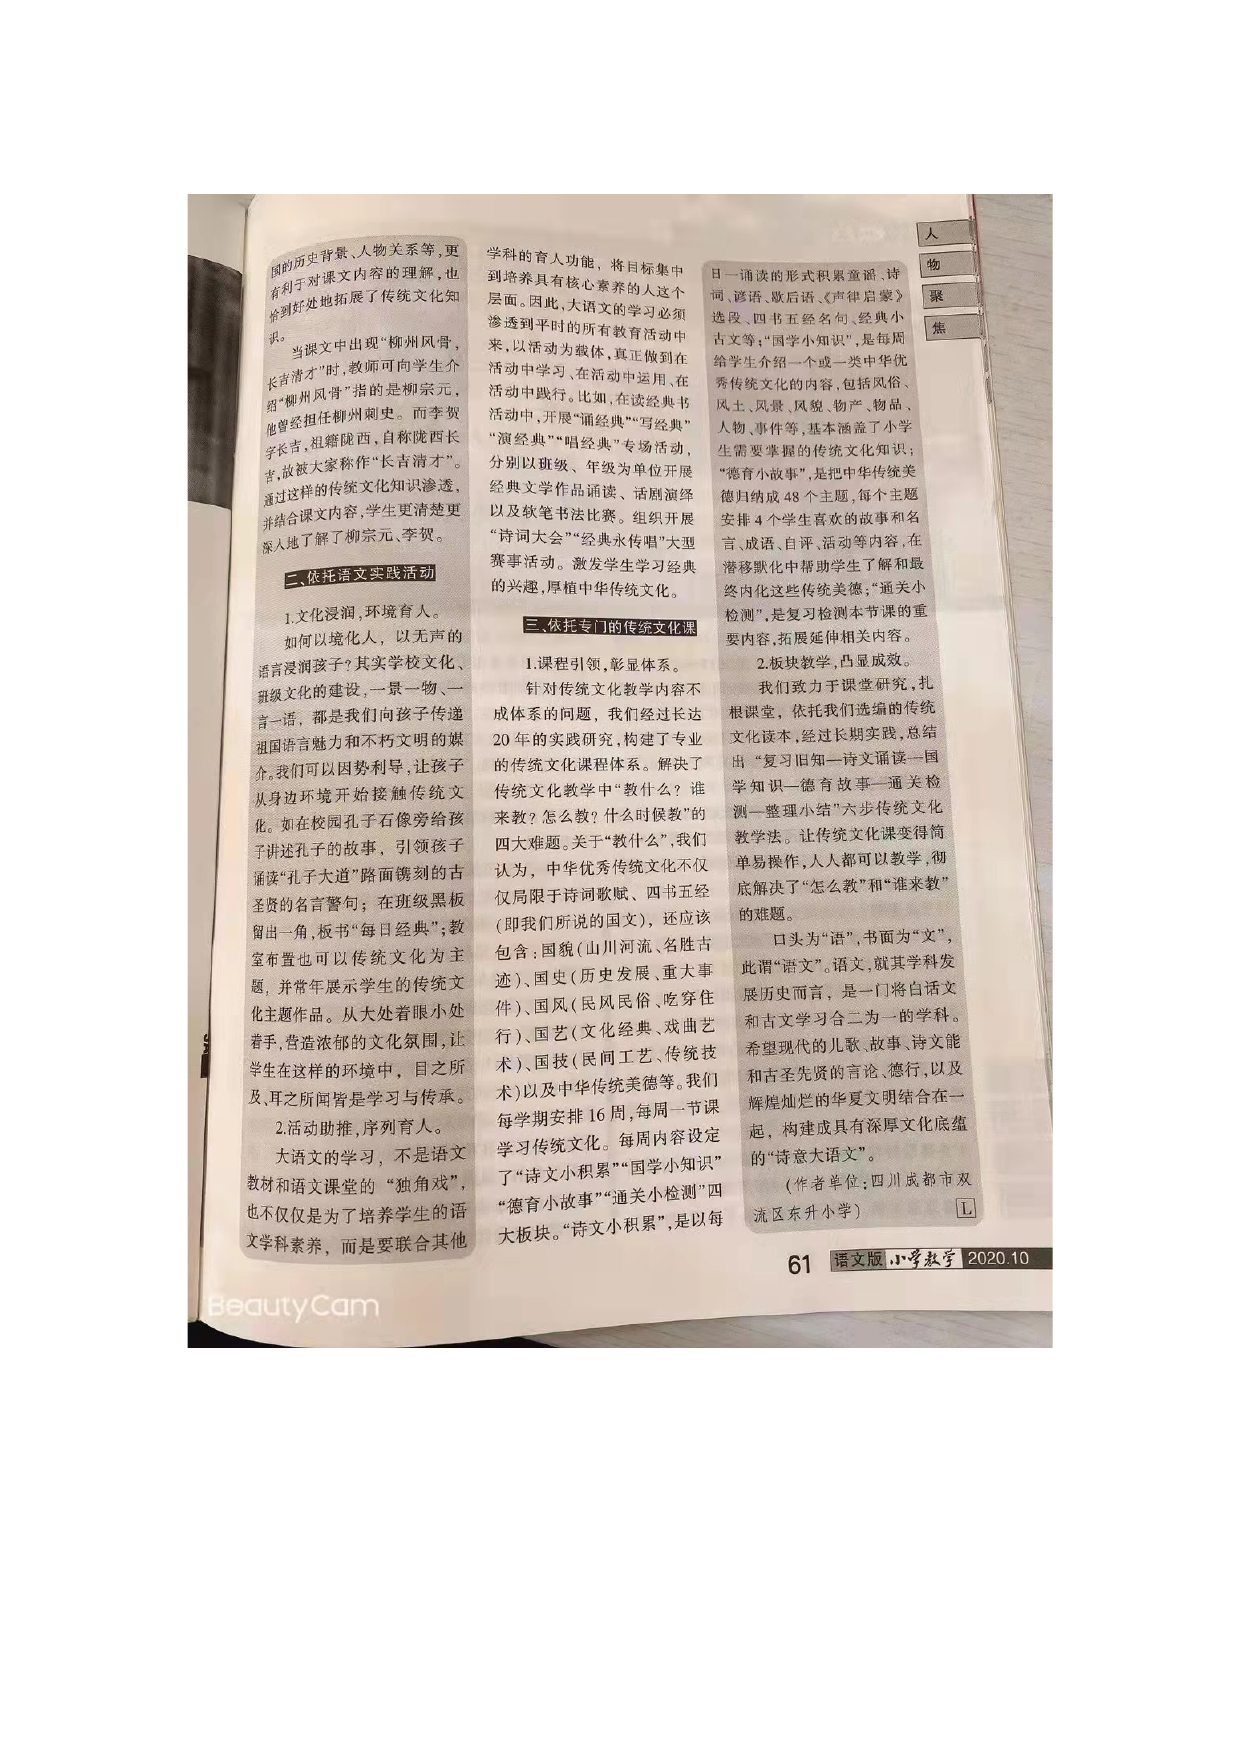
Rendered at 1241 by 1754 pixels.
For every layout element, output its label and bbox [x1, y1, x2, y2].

picture [187, 194, 1053, 1348]
